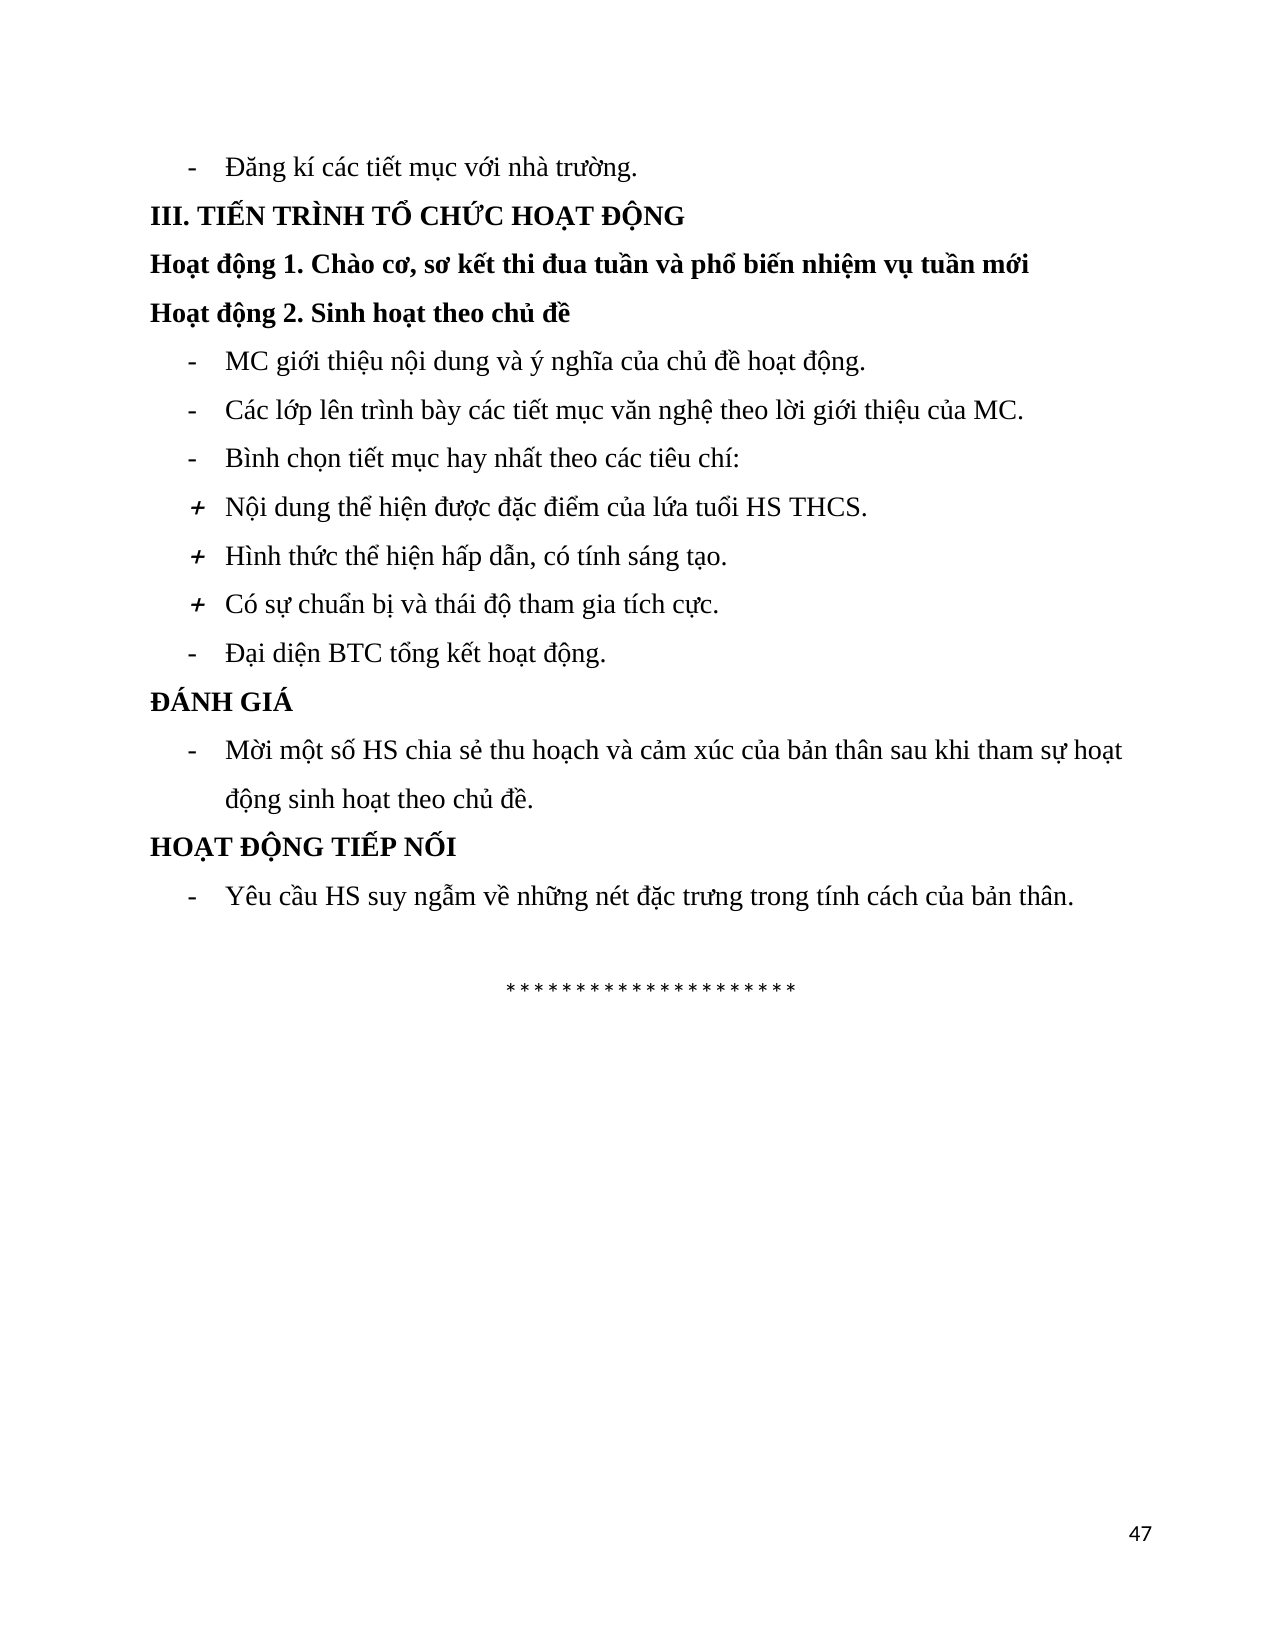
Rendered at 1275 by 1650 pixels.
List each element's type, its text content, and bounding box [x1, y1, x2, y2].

list Mời một số HS chia sẻ thu hoạch và cảm xúc của bản thân sau khi tham sự hoạt động sinh hoạt theo chủ đề. [187, 733, 1152, 814]
list Yêu cầu HS suy ngẫm về những nét đặc trưng trong tính cách của bản thân. [187, 879, 1152, 911]
list Các lớp lên trình bày các tiết mục văn nghệ theo lời giới thiệu của MC. [187, 393, 1152, 425]
list Bình chọn tiết mục hay nhất theo các tiêu chí: [187, 441, 1152, 474]
list Đăng kí các tiết mục với nhà trường. [187, 150, 1152, 182]
list Nội dung thể hiện được đặc điểm của lứa tuổi HS THCS. [187, 490, 1152, 522]
list Đại diện BTC tổng kết hoạt động. [187, 636, 1152, 668]
list Có sự chuẩn bị và thái độ tham gia tích cực. [187, 587, 1152, 620]
text ********************* [150, 976, 1152, 1010]
text ĐÁNH GIÁ [150, 684, 1152, 717]
list Hình thức thể hiện hấp dẫn, có tính sáng tạo. [187, 538, 1152, 571]
text HOẠT ĐỘNG TIẾP NỐI [150, 830, 1152, 863]
text Hoạt động 1. Chào cơ, sơ kết thi đua tuần và phổ biến nhiệm vụ tuần mới [150, 247, 1152, 279]
text Hoạt động 2. Sinh hoạt theo chủ đề [150, 296, 1152, 328]
list MC giới thiệu nội dung và ý nghĩa của chủ đề hoạt động. [187, 344, 1152, 377]
text III. TIẾN TRÌNH TỔ CHỨC HOẠT ĐỘNG [150, 198, 1152, 231]
